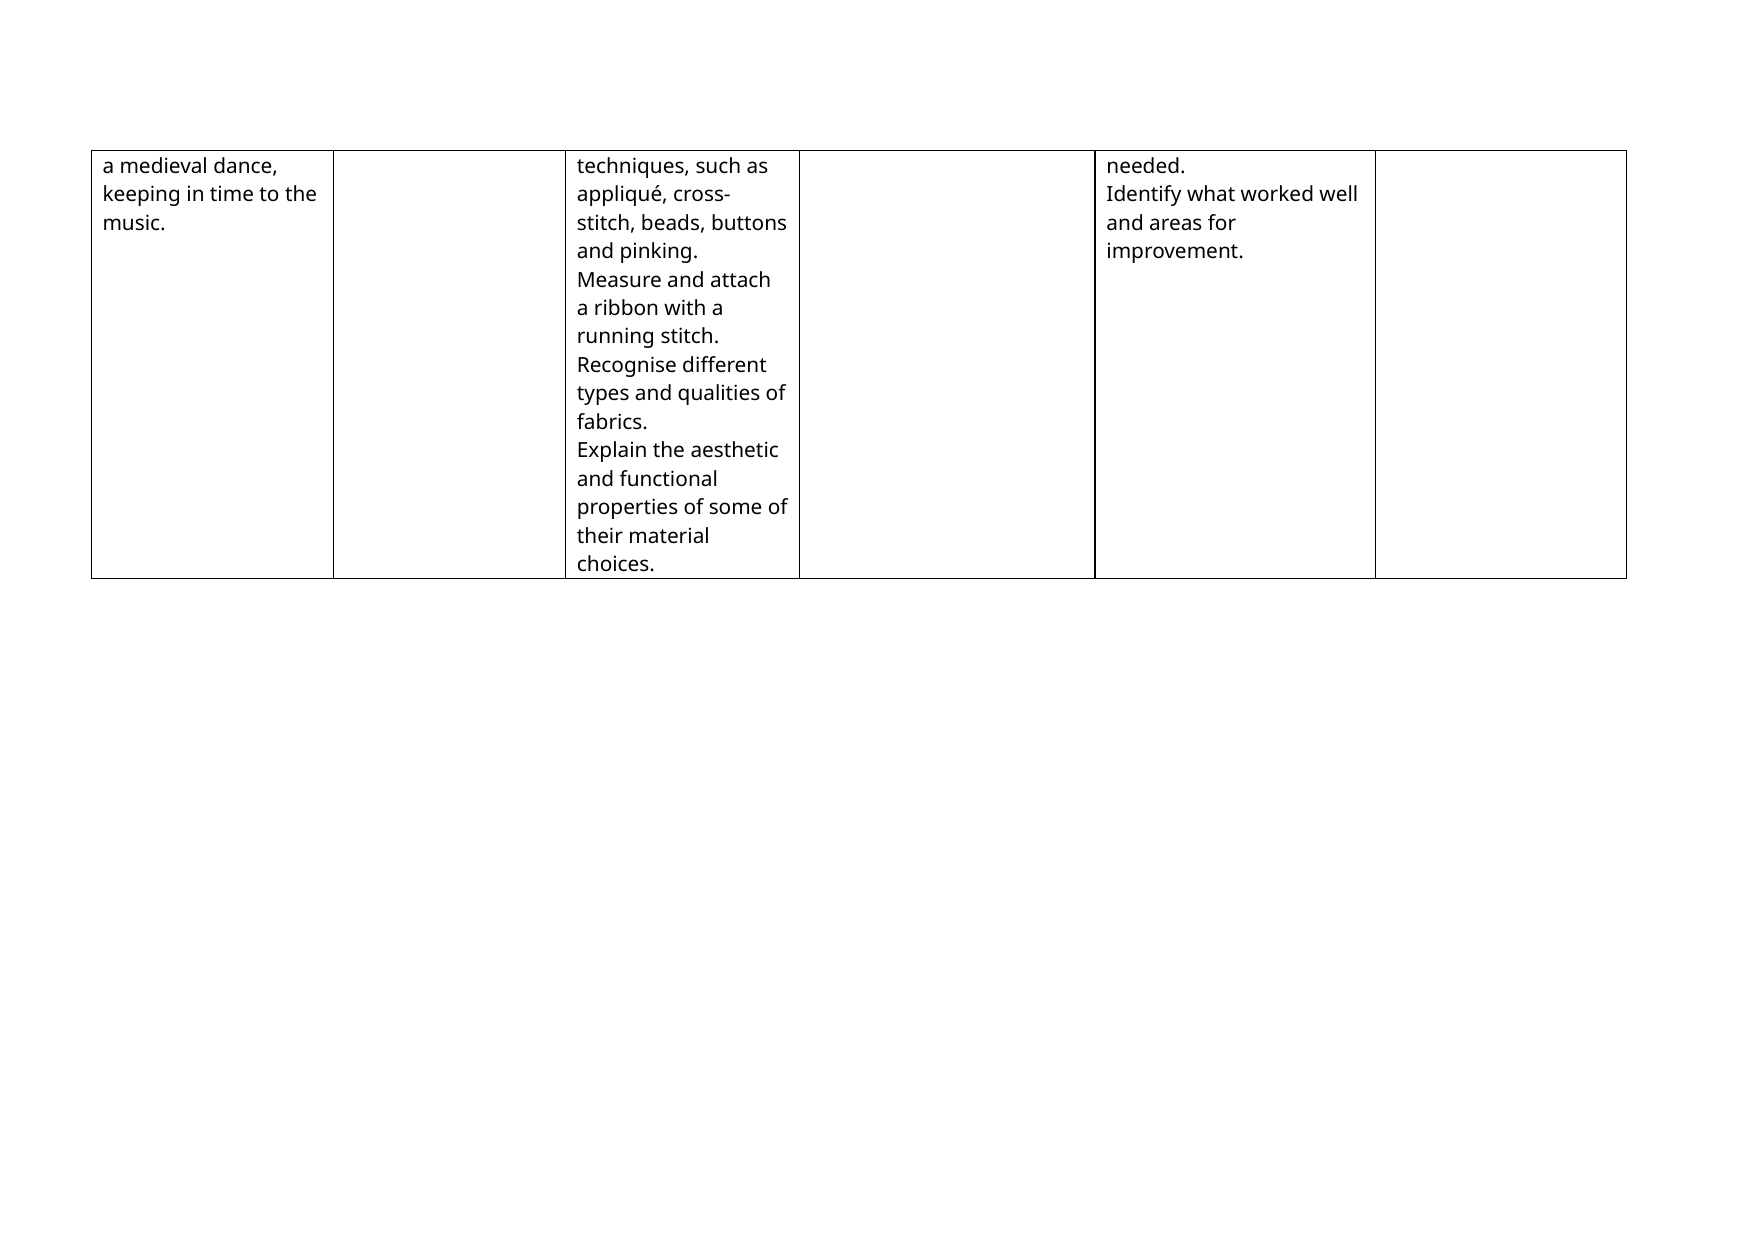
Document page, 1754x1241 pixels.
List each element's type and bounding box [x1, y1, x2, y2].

table_cell [1096, 151, 1375, 578]
table_cell [566, 151, 799, 578]
table_cell [334, 151, 565, 578]
table_cell [1376, 151, 1626, 578]
table_cell [800, 151, 1094, 578]
table_cell [92, 151, 333, 578]
